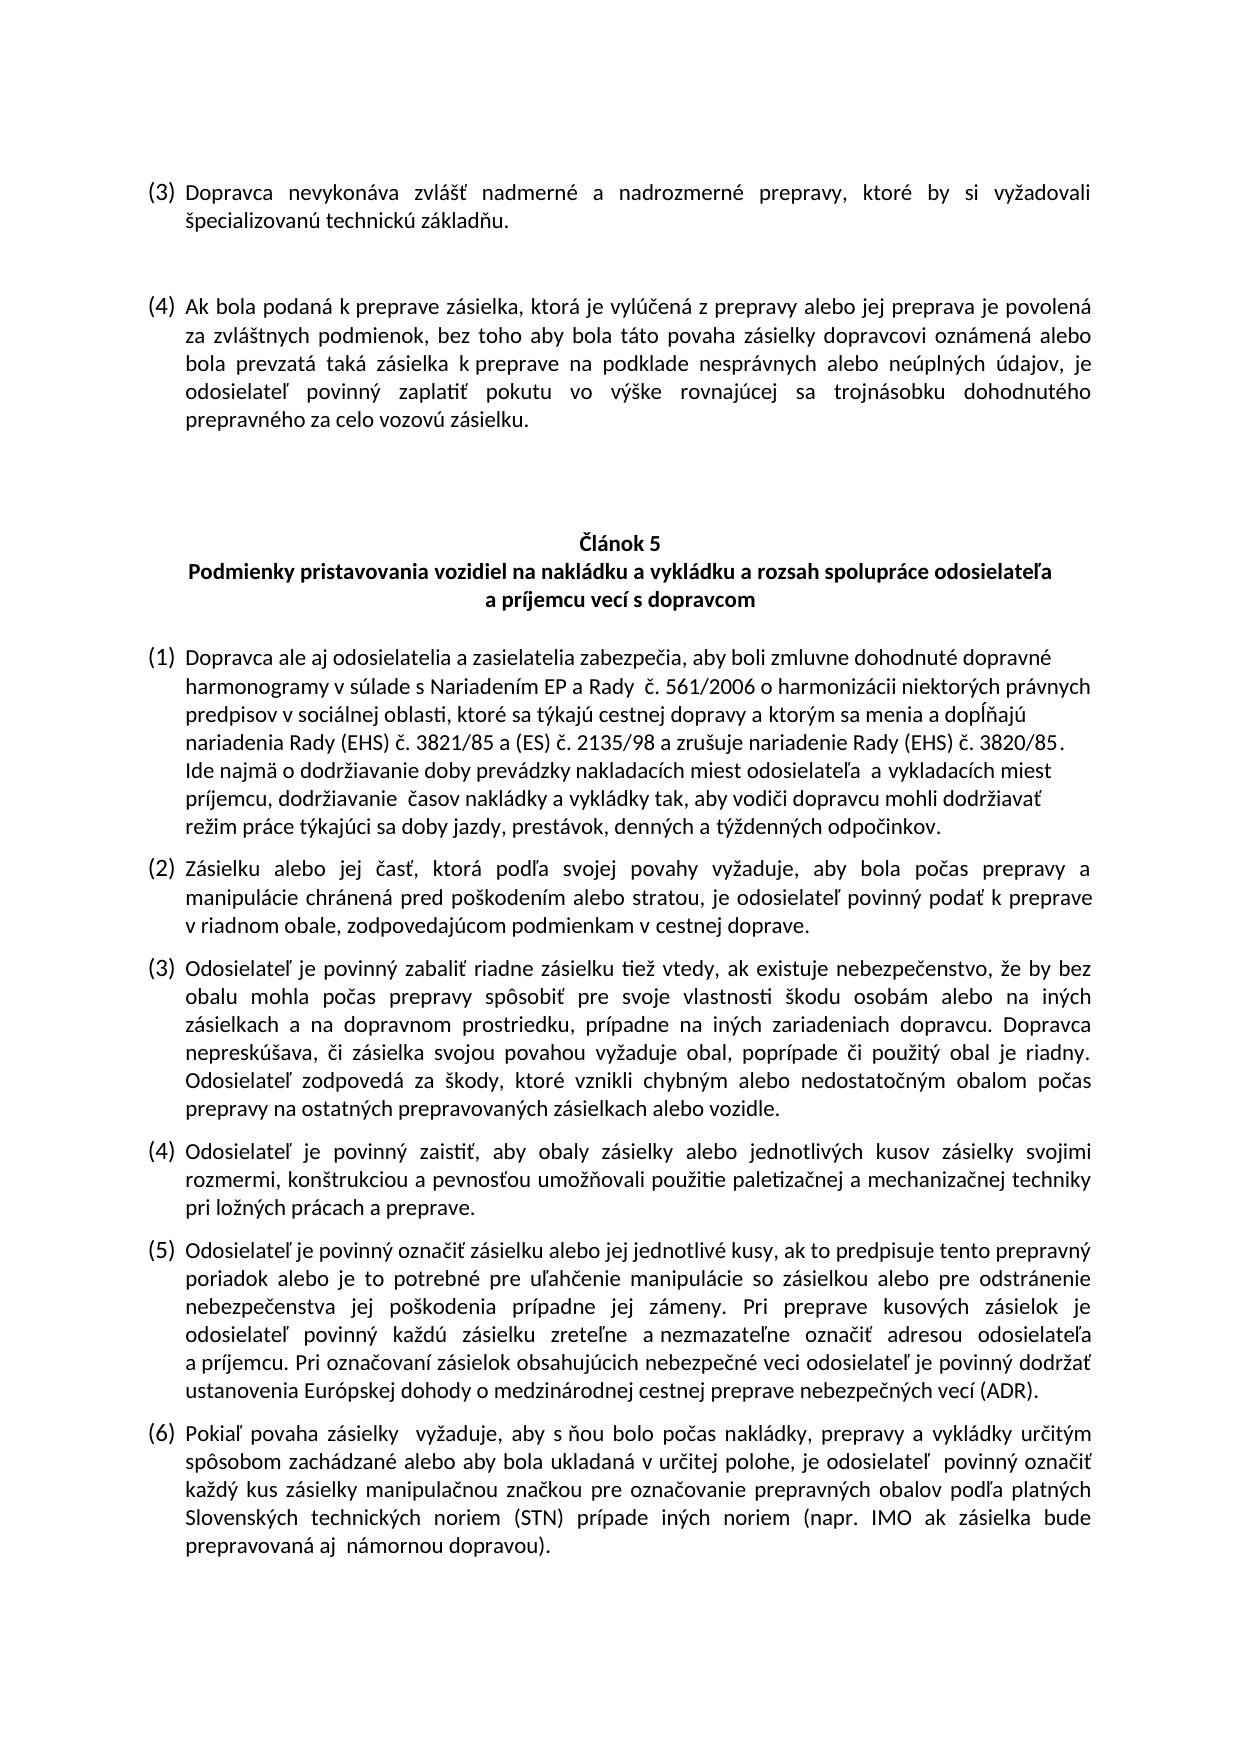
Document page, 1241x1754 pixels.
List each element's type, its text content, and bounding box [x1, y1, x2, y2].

list Ak bola podaná k preprave zásielka, ktorá je vylúčená z prepravy alebo jej preprava je povolená za zvláštnych podmienok, bez toho aby bola táto povaha zásielky dopravcovi oznámená alebo bola prevzatá taká zásielka k preprave na podklade nesprávnych alebo neúplných údajov, je odosielateľ povinný zaplatiť pokutu vo výške rovnajúcej sa trojnásobku dohodnutého prepravného za celo vozovú zásielku. [148, 290, 1093, 433]
list Dopravca ale aj odosielatelia a zasielatelia zabezpečia, aby boli zmluvne dohodnuté dopravné harmonogramy v súlade s Nariadením EP a Rady č. 561/2006 o harmonizácii niektorých právnych predpisov v sociálnej oblasti, ktoré sa týkajú cestnej dopravy a ktorým sa menia a dopĺňajú nariadenia Rady (EHS) č. 3821/85 a (ES) č. 2135/98 a zrušuje nariadenie Rady (EHS) č. 3820/85. Ide najmä o dodržiavanie doby prevádzky nakladacích miest odosielateľa a vykladacích miest príjemcu, dodržiavanie časov nakládky a vykládky tak, aby vodiči dopravcu mohli dodržiavať režim práce týkajúci sa doby jazdy, prestávok, denných a týždenných odpočinkov. [148, 641, 1093, 840]
text Článok 5 [148, 529, 1093, 557]
list Pokiaľ povaha zásielky vyžaduje, aby s ňou bolo počas nakládky, prepravy a vykládky určitým spôsobom zachádzané alebo aby bola ukladaná v určitej polohe, je odosielateľ povinný označiť každý kus zásielky manipulačnou značkou pre označovanie prepravných obalov podľa platných Slovenských technických noriem (STN) prípade iných noriem (napr. IMO ak zásielka bude prepravovaná aj námornou dopravou). [148, 1417, 1093, 1559]
text Podmienky pristavovania vozidiel na nakládku a vykládku a rozsah spolupráce odosielateľa a príjemcu vecí s dopravcom [148, 557, 1093, 613]
list Zásielku alebo jej časť, ktorá podľa svojej povahy vyžaduje, aby bola počas prepravy a manipulácie chránená pred poškodením alebo stratou, je odosielateľ povinný podať k preprave v riadnom obale, zodpovedajúcom podmienkam v cestnej doprave. [148, 853, 1093, 939]
list Odosielateľ je povinný označiť zásielku alebo jej jednotlivé kusy, ak to predpisuje tento prepravný poriadok alebo je to potrebné pre uľahčenie manipulácie so zásielkou alebo pre odstránenie nebezpečenstva jej poškodenia prípadne jej zámeny. Pri preprave kusových zásielok je odosielateľ povinný každú zásielku zreteľne a nezmazateľne označiť adresou odosielateľa a príjemcu. Pri označovaní zásielok obsahujúcich nebezpečné veci odosielateľ je povinný dodržať ustanovenia Európskej dohody o medzinárodnej cestnej preprave nebezpečných vecí (ADR). [148, 1234, 1093, 1404]
list Odosielateľ je povinný zaistiť, aby obaly zásielky alebo jednotlivých kusov zásielky svojimi rozmermi, konštrukciou a pevnosťou umožňovali použitie paletizačnej a mechanizačnej techniky pri ložných prácach a preprave. [148, 1135, 1093, 1221]
list Odosielateľ je povinný zabaliť riadne zásielku tiež vtedy, ak existuje nebezpečenstvo, že by bez obalu mohla počas prepravy spôsobiť pre svoje vlastnosti škodu osobám alebo na iných zásielkach a na dopravnom prostriedku, prípadne na iných zariadeniach dopravcu. Dopravca nepreskúšava, či zásielka svojou povahou vyžaduje obal, poprípade či použitý obal je riadny. Odosielateľ zodpovedá za škody, ktoré vznikli chybným alebo nedostatočným obalom počas prepravy na ostatných prepravovaných zásielkach alebo vozidle. [148, 952, 1093, 1122]
list Dopravca nevykonáva zvlášť nadmerné a nadrozmerné prepravy, ktoré by si vyžadovali špecializovanú technickú základňu. [148, 176, 1093, 234]
